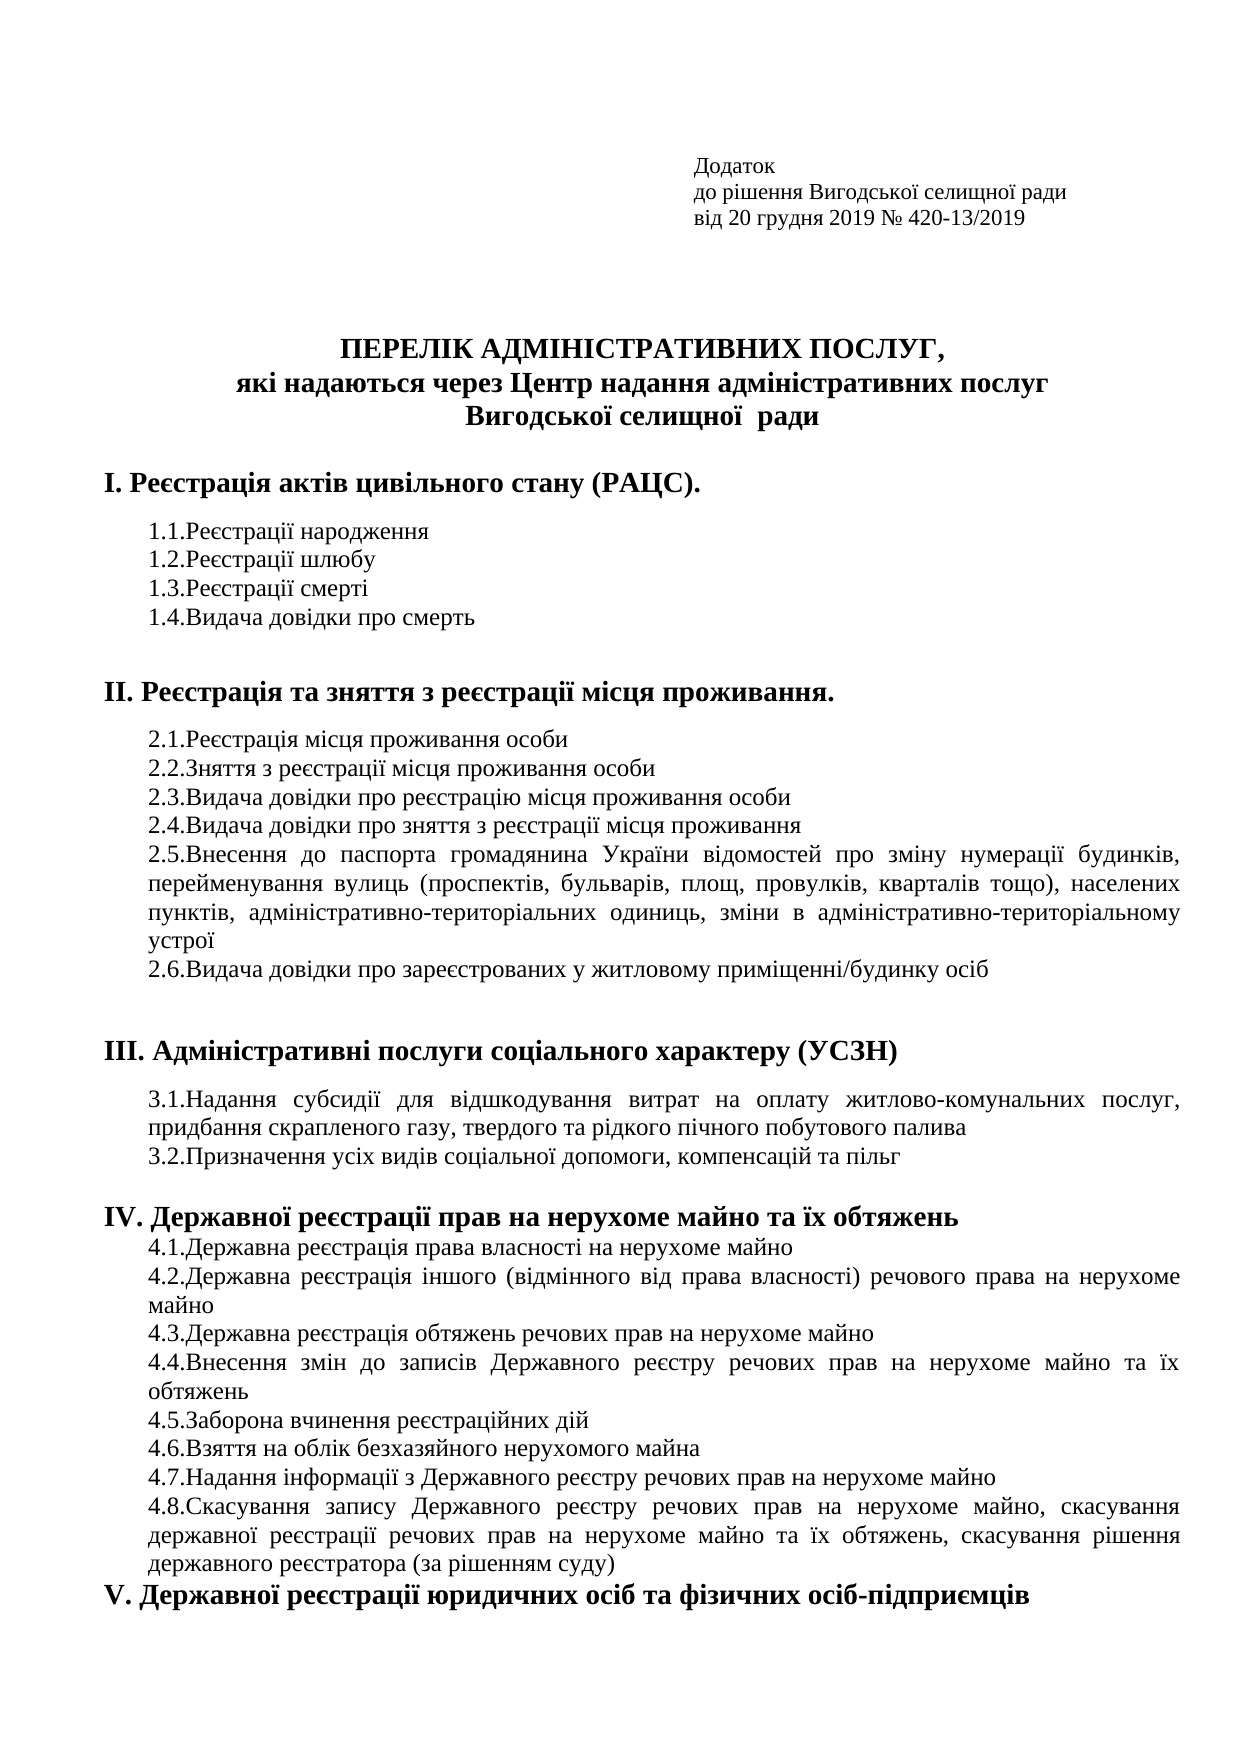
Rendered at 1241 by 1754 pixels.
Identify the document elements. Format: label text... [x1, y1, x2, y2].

list 2.4.Видача довідки про зняття з реєстрації місця проживання [148, 811, 1181, 839]
text до рішення Вигодської селищної ради [103, 178, 1181, 204]
list 3.1.Надання субсидії для відшкодування витрат на оплату житлово-комунальних послуг, придбання скрапленого газу, твердого та рідкого пічного побутового палива [148, 1084, 1181, 1141]
text ІV. Державної реєстрації прав на нерухоме майно та їх обтяжень [103, 1199, 1181, 1232]
text від 20 грудня 2019 № 420-13/2019 [103, 204, 1181, 231]
list 1.2.Реєстрації шлюбу [148, 544, 1181, 573]
text які надаються через Центр надання адміністративних послуг [103, 365, 1181, 398]
list 2.1.Реєстрація місця проживання особи [148, 724, 1181, 753]
list 2.3.Видача довідки про реєстрацію місця проживання особи [148, 782, 1181, 811]
list 4.3.Державна реєстрація обтяжень речових прав на нерухоме майно [148, 1318, 1181, 1347]
text V. Державної реєстрації юридичних осіб та фізичних осіб-підприємців [103, 1577, 1181, 1611]
list 4.2.Державна реєстрація іншого (відмінного від права власності) речового права на нерухоме майно [148, 1261, 1181, 1318]
list 1.3.Реєстрації смерті [148, 573, 1181, 602]
list 4.5.Заборона вчинення реєстраційних дій [148, 1405, 1181, 1433]
list 1.4.Видача довідки про смерть [148, 602, 1181, 631]
list 4.8.Скасування запису Державного реєстру речових прав на нерухоме майно, скасування державної реєстрації речових прав на нерухоме майно та їх обтяжень, скасування рішення державного реєстратора (за рішенням суду) [148, 1491, 1181, 1577]
list 1.1.Реєстрації народження [148, 516, 1181, 544]
list 3.2.Призначення усіх видів соціальної допомоги, компенсацій та пільг [148, 1141, 1181, 1170]
list 4.1.Державна реєстрація права власності на нерухоме майно [148, 1232, 1181, 1261]
list 4.6.Взяття на облік безхазяйного нерухомого майна [148, 1433, 1181, 1462]
text ПЕРЕЛІК АДМІНІСТРАТИВНИХ ПОСЛУГ, [103, 331, 1181, 365]
text ІІ. Реєстрація та зняття з реєстрації місця проживання. [103, 674, 1181, 707]
list 2.2.Зняття з реєстрації місця проживання особи [148, 753, 1181, 782]
list 4.4.Внесення змін до записів Державного реєстру речових прав на нерухоме майно та їх обтяжень [148, 1347, 1181, 1405]
text Вигодської селищної ради [103, 398, 1181, 432]
text І. Реєстрація актів цивільного стану (РАЦС). [103, 466, 1181, 499]
text Додаток [103, 152, 1181, 178]
list 2.5.Внесення до паспорта громадянина України відомостей про зміну нумерації будинків, перейменування вулиць (проспектів, бульварів, площ, провулків, кварталів тощо), населених пунктів, адміністративно-територіальних одиниць, зміни в адміністративно-територіальному устрої [148, 839, 1181, 954]
text ІІІ. Адміністративні послуги соціального характеру (УСЗН) [103, 1033, 1181, 1067]
list 2.6.Видача довідки про зареєстрованих у житловому приміщенні/будинку осіб [148, 954, 1181, 983]
list 4.7.Надання інформації з Державного реєстру речових прав на нерухоме майно [148, 1462, 1181, 1491]
